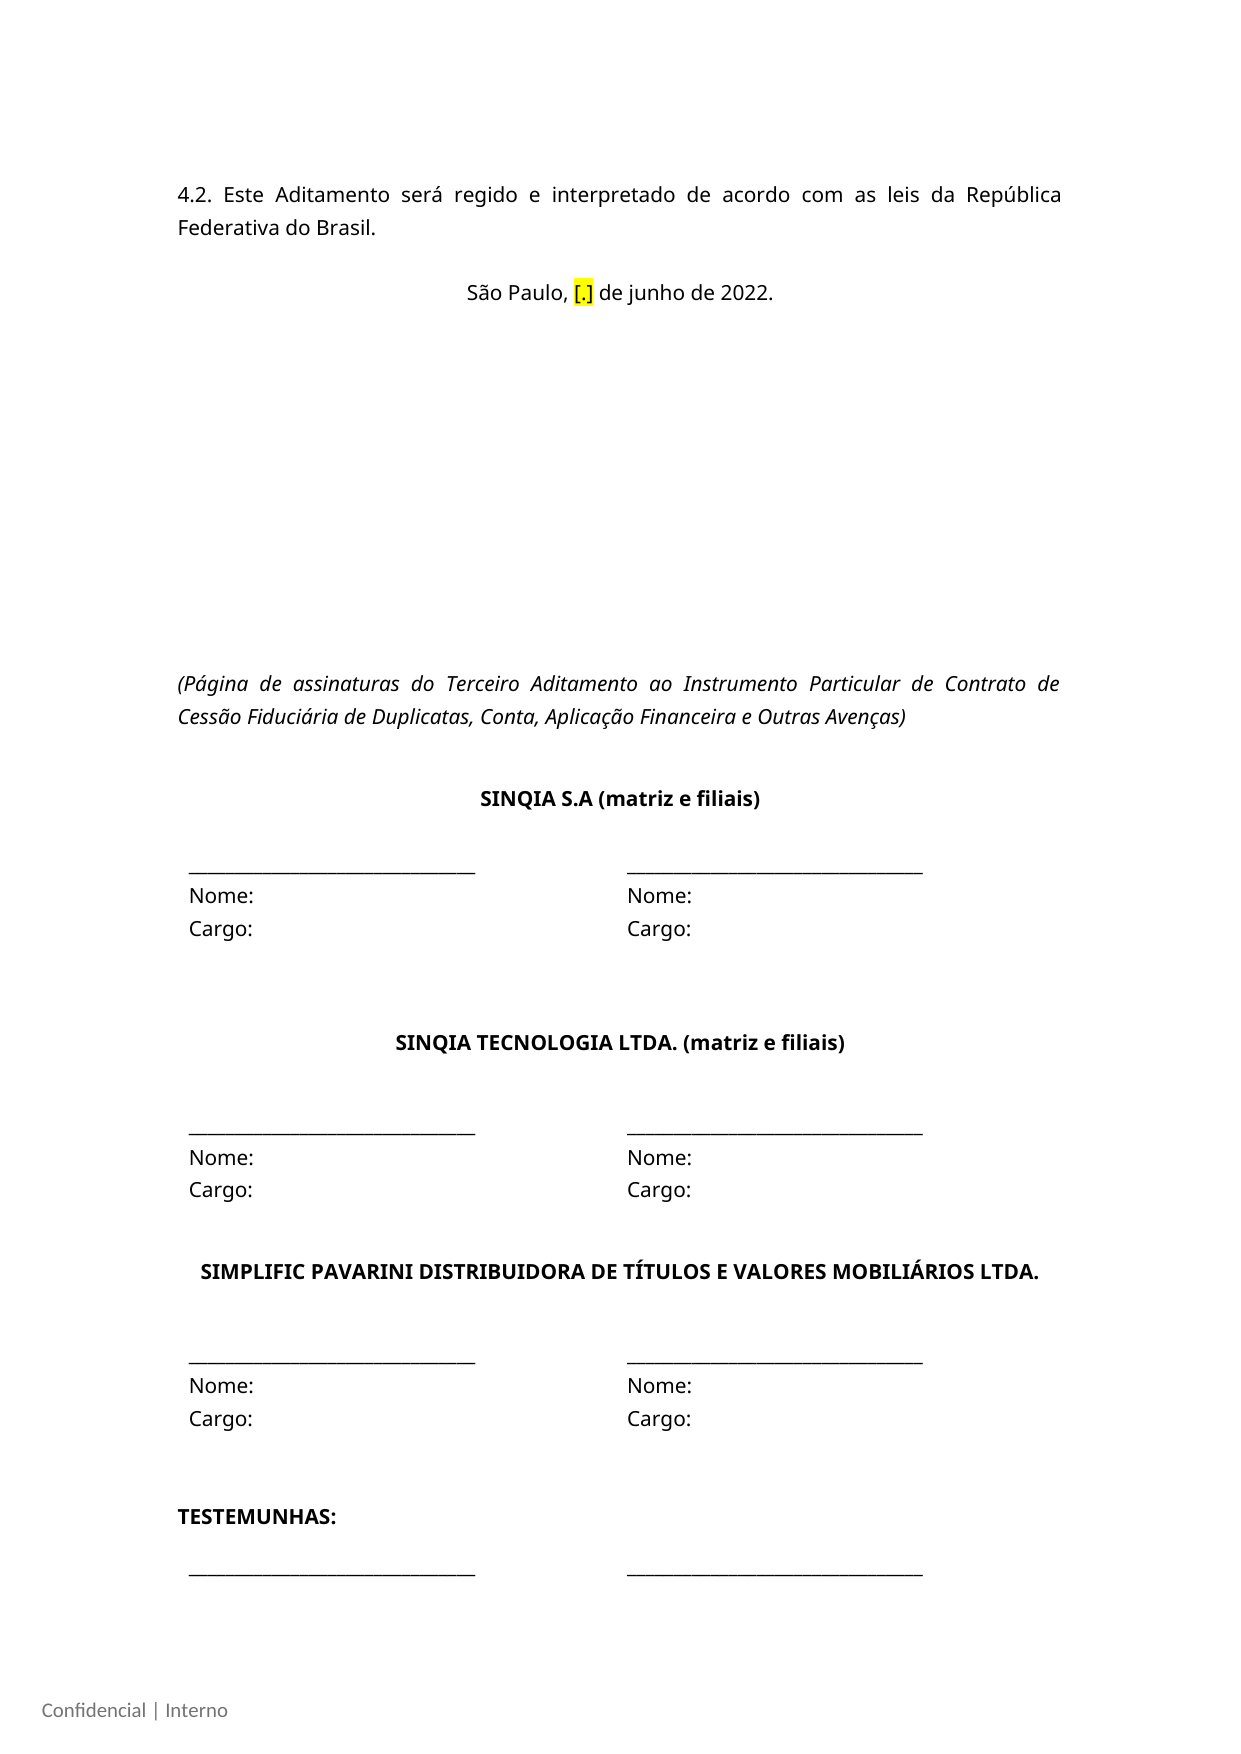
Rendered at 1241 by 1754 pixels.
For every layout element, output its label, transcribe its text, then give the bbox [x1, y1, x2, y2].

text TESTEMUNHAS: [177, 1502, 1063, 1531]
list São Paulo, [.] de junho de 2022. [177, 278, 574, 306]
list São Paulo, [.] de junho de 2022. [593, 278, 1063, 306]
table_header ________________________________ Nome: Cargo: [616, 1110, 1063, 1224]
table_header _______________________________ Nome: Cargo: [177, 1110, 616, 1224]
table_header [616, 1552, 1063, 1580]
list SINQIA S.A (matriz e filiais) [177, 784, 1063, 812]
list 4.2. Este Aditamento será regido e interpretado de acordo com as leis da República Federativa do Brasil. [177, 180, 1063, 241]
list SIMPLIFIC PAVARINI DISTRIBUIDORA DE TÍTULOS E VALORES MOBILIÁRIOS LTDA. [177, 1257, 1063, 1285]
table_header ________________________________ Nome: Cargo: [616, 849, 1063, 963]
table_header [616, 1339, 1063, 1453]
text (Página de assinaturas do Terceiro Aditamento ao Instrumento Particular de Contrato de Cessão Fiduciária de Duplicatas, Conta, Aplicação Financeira e Outras Avenças) [177, 669, 1063, 730]
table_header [177, 1552, 616, 1580]
list SINQIA TECNOLOGIA LTDA. (matriz e filiais) [177, 1028, 1063, 1057]
table_header _______________________________ Nome: Cargo: [177, 849, 616, 963]
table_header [177, 1339, 616, 1453]
